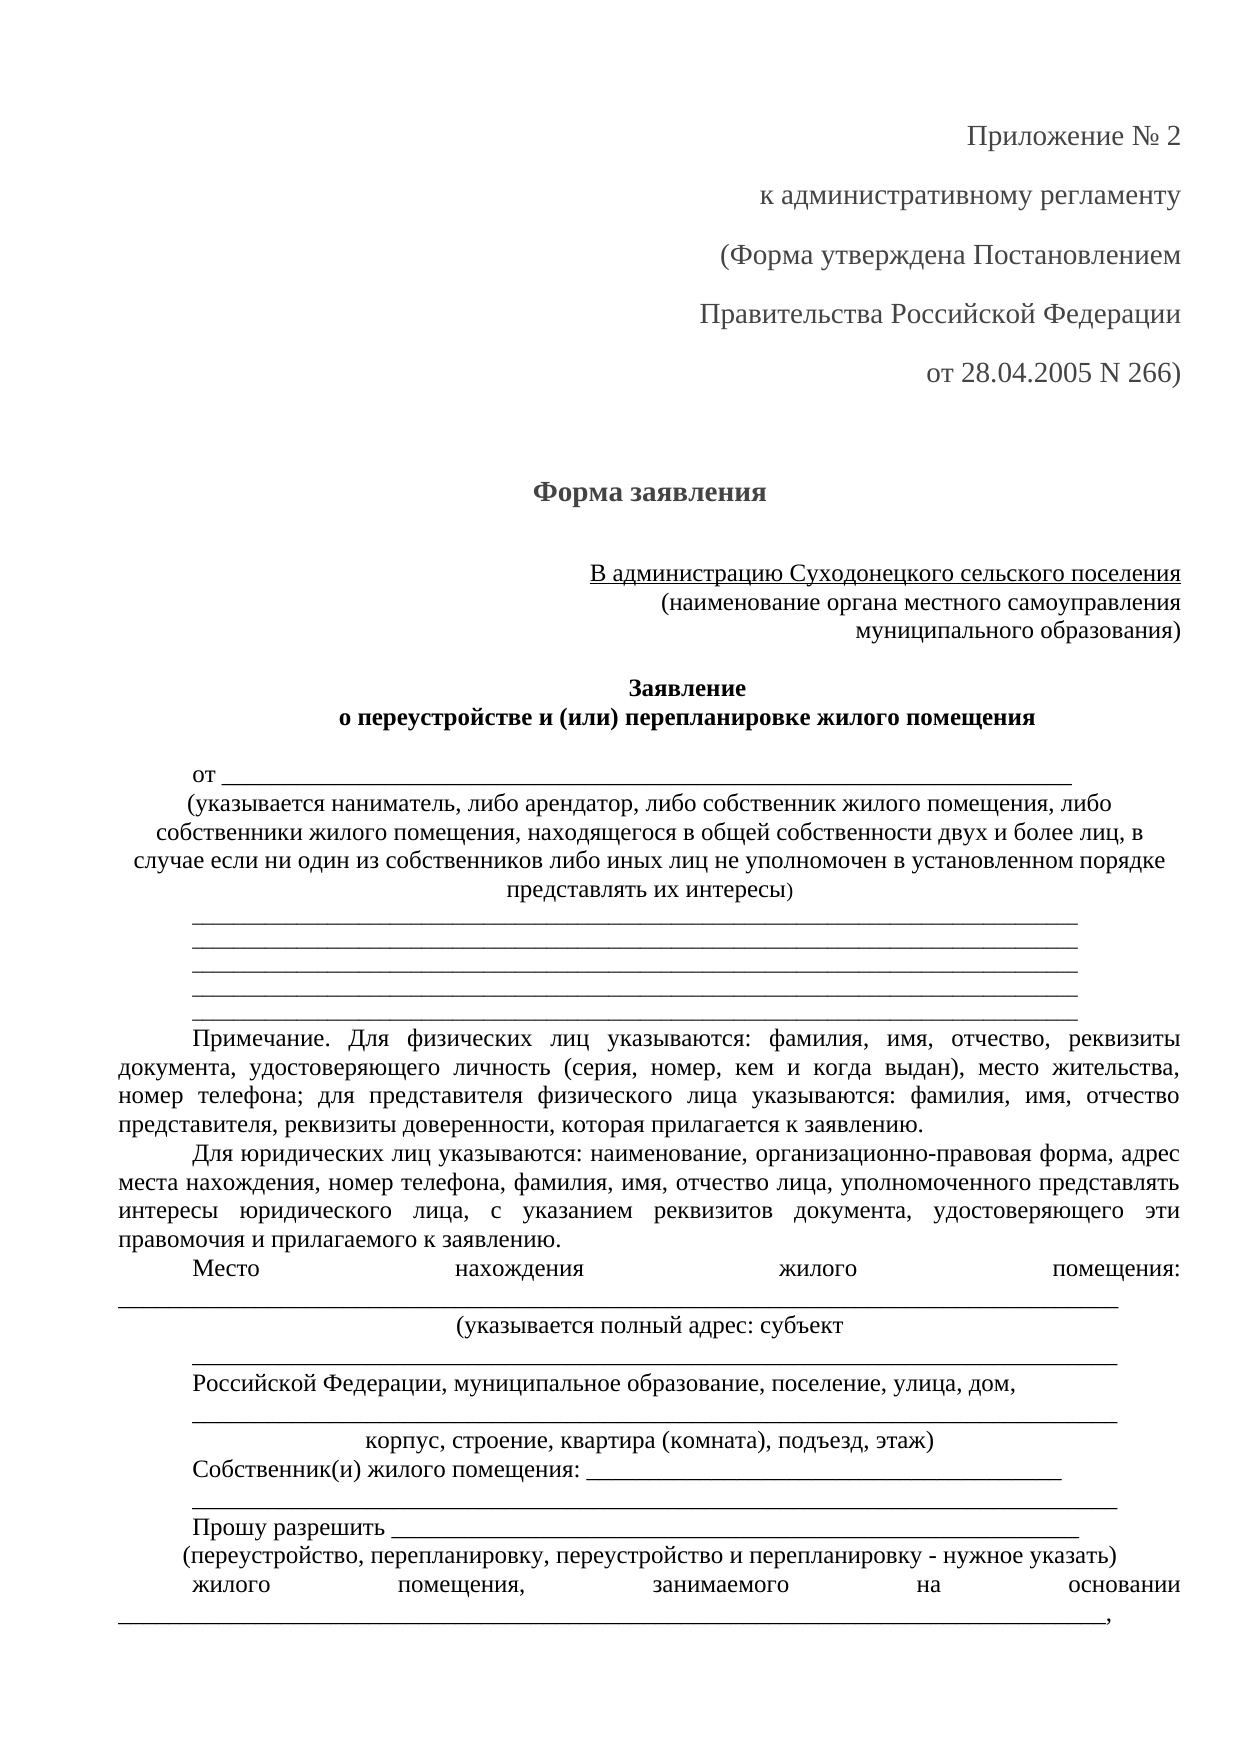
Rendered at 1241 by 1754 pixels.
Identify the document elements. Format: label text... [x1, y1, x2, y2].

text муниципального образования) [118, 615, 1181, 644]
text _____________________________________________________________________________________ [118, 999, 1181, 1023]
text Правительства Российской Федерации [118, 296, 1181, 330]
text _____________________________________________________________________________________ [118, 975, 1181, 999]
text корпус, строение, квартира (комната), подъезд, этаж) [118, 1426, 1181, 1454]
text Приложение № 2 [118, 118, 1181, 152]
text к административному регламенту [118, 177, 1181, 211]
text _____________________________________________________________________________________ [118, 927, 1181, 951]
text (указывается наниматель, либо арендатор, либо собственник жилого помещения, либо собственники жилого помещения, находящегося в общей собственности двух и более лиц, в случае если ни один из собственников либо иных лиц не уполномочен в установленном порядке представлять их интересы) [118, 788, 1181, 903]
text __________________________________________________________________________ [118, 1397, 1181, 1426]
text Примечание. Для физических лиц указываются: фамилия, имя, отчество, реквизиты документа, удостоверяющего личность (серия, номер, кем и когда выдан), место жительства, номер телефона; для представителя физического лица указываются: фамилия, имя, отчество представителя, реквизиты доверенности, которая прилагается к заявлению. [118, 1023, 1181, 1138]
text от 28.04.2005 N 266) [118, 356, 1181, 389]
text __________________________________________________________________________ [118, 1483, 1181, 1512]
text жилого помещения, занимаемого на основании _______________________________________________________________________________, [118, 1569, 1181, 1627]
text _____________________________________________________________________________________ [118, 903, 1181, 927]
text _____________________________________________________________________________________ [118, 951, 1181, 975]
text В администрацию Суходонецкого сельского поселения [118, 558, 1181, 587]
text Место нахождения жилого помещения: ________________________________________________________________________________ [118, 1253, 1181, 1311]
text Форма заявления [118, 474, 1181, 508]
text (наименование органа местного самоуправления [118, 587, 1181, 615]
text Для юридических лиц указываются: наименование, организационно-правовая форма, адрес места нахождения, номер телефона, фамилия, имя, отчество лица, уполномоченного представлять интересы юридического лица, с указанием реквизитов документа, удостоверяющего эти правомочия и прилагаемого к заявлению. [118, 1138, 1181, 1253]
text Российской Федерации, муниципальное образование, поселение, улица, дом, [118, 1368, 1181, 1397]
text __________________________________________________________________________ [118, 1339, 1181, 1368]
text (Форма утверждена Постановлением [118, 237, 1181, 270]
text Заявление [118, 673, 1181, 702]
text от ____________________________________________________________________ [118, 759, 1181, 788]
text Собственник(и) жилого помещения: ______________________________________ [118, 1454, 1181, 1483]
text Прошу разрешить _______________________________________________________ [118, 1512, 1181, 1541]
text о переустройстве и (или) перепланировке жилого помещения [118, 702, 1181, 730]
text (переустройство, перепланировку, переустройство и перепланировку - нужное указать) [118, 1541, 1181, 1569]
text (указывается полный адрес: субъект [118, 1311, 1181, 1339]
